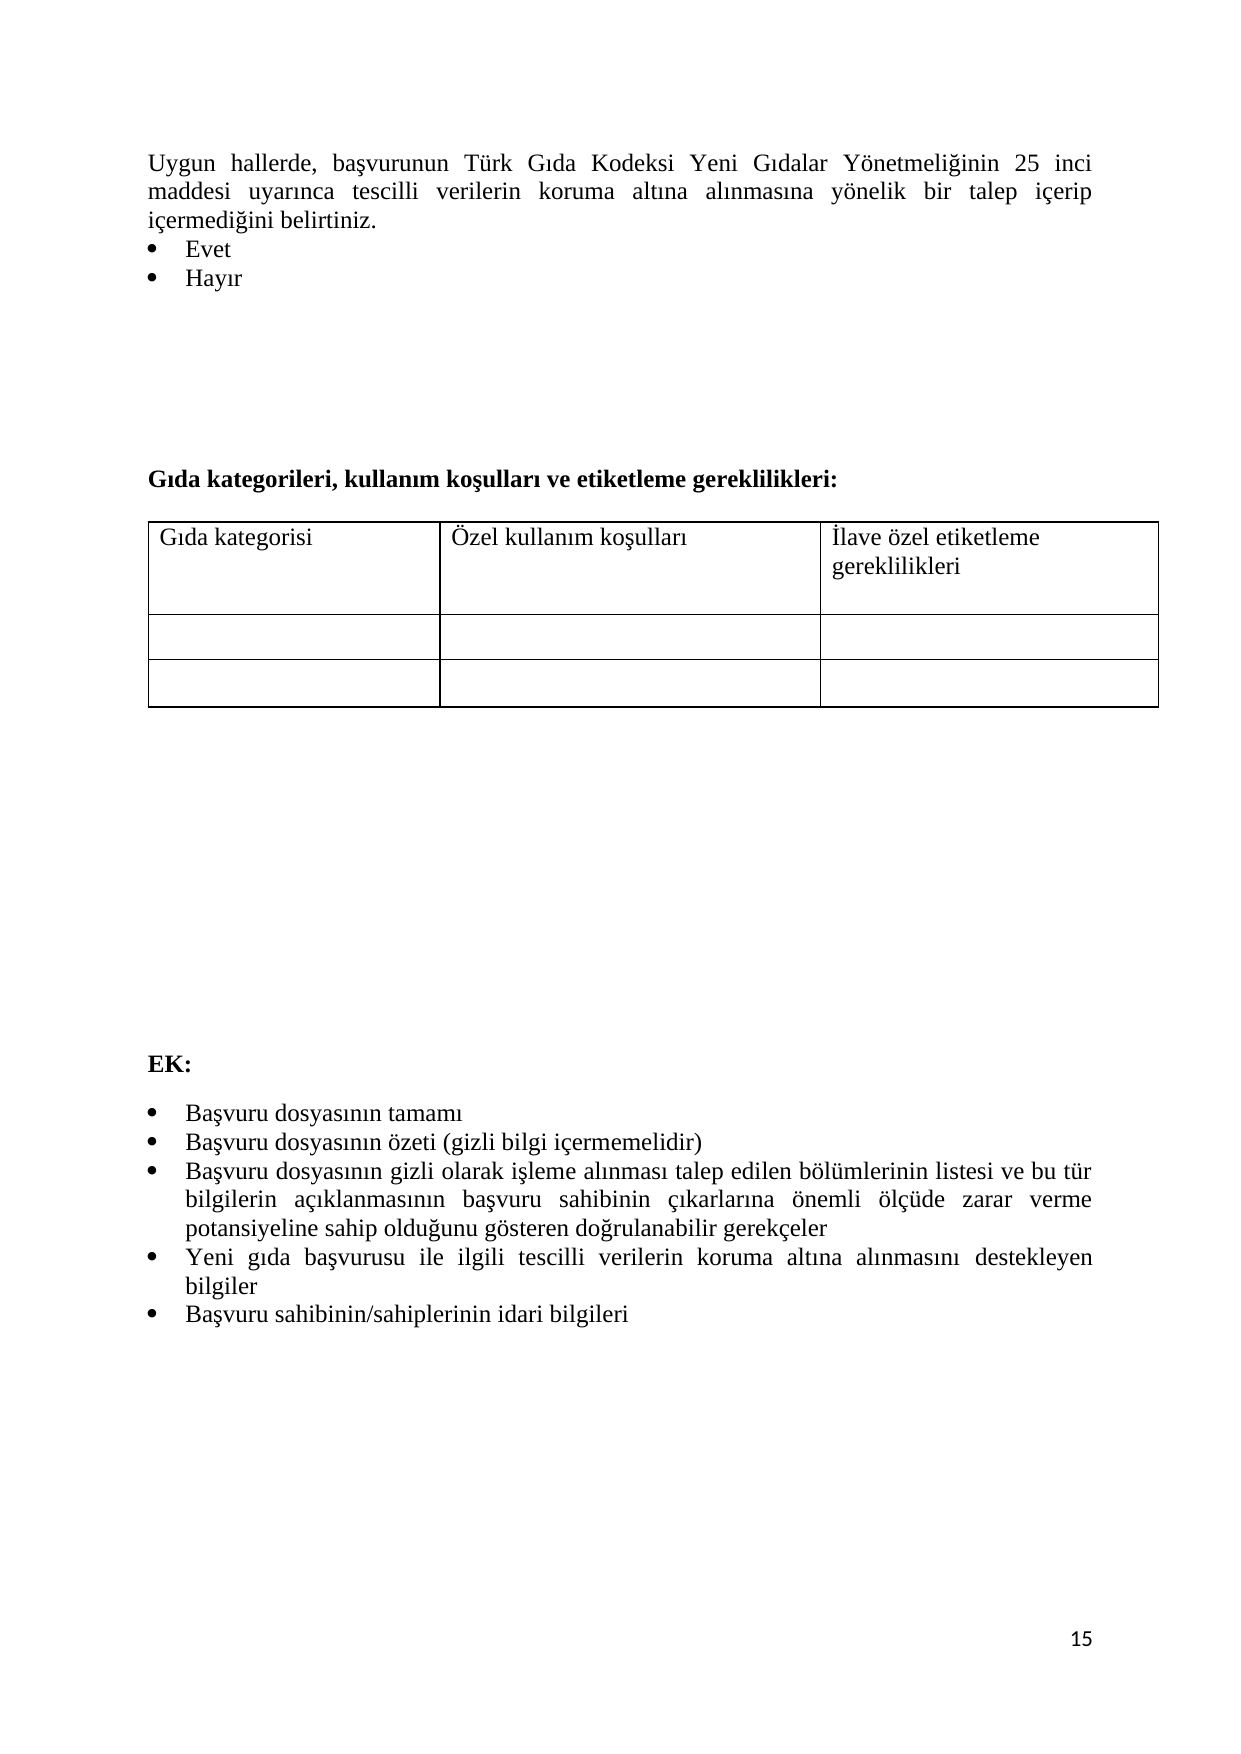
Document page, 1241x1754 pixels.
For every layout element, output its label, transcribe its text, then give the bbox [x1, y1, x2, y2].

table_header İlave özel etiketleme gereklilikleri [821, 523, 1158, 614]
list Başvuru dosyasının gizli olarak işleme alınması talep edilen bölümlerinin listesi ve bu tür bilgilerin açıklanmasının başvuru sahibinin çıkarlarına önemli ölçüde zarar verme potansiyeline sahip olduğunu gösteren doğrulanabilir gerekçeler [148, 1156, 1093, 1242]
table_header Gıda kategorisi [149, 523, 439, 614]
table_cell [441, 660, 820, 706]
list Yeni gıda başvurusu ile ilgili tescilli verilerin koruma altına alınmasını destekleyen bilgiler [148, 1242, 1093, 1299]
table_cell [441, 615, 820, 659]
table_cell [149, 660, 439, 706]
table_cell [149, 615, 439, 659]
table_cell [821, 660, 1158, 706]
table_cell [821, 615, 1158, 659]
text Gıda kategorileri, kullanım koşulları ve etiketleme gereklilikleri: [148, 464, 1093, 493]
list Evet [148, 234, 1093, 263]
text EK: [148, 1049, 1093, 1077]
table_header Özel kullanım koşulları [441, 523, 820, 614]
text Uygun hallerde, başvurunun Türk Gıda Kodeksi Yeni Gıdalar Yönetmeliğinin 25 inci maddesi uyarınca tescilli verilerin koruma altına alınmasına yönelik bir talep içerip içermediğini belirtiniz. [148, 148, 1093, 234]
list Başvuru dosyasının tamamı [148, 1098, 1093, 1127]
list Başvuru dosyasının özeti (gizli bilgi içermemelidir) [148, 1127, 1093, 1156]
list Başvuru sahibinin/sahiplerinin idari bilgileri [148, 1299, 1093, 1328]
list Hayır [148, 263, 1093, 291]
